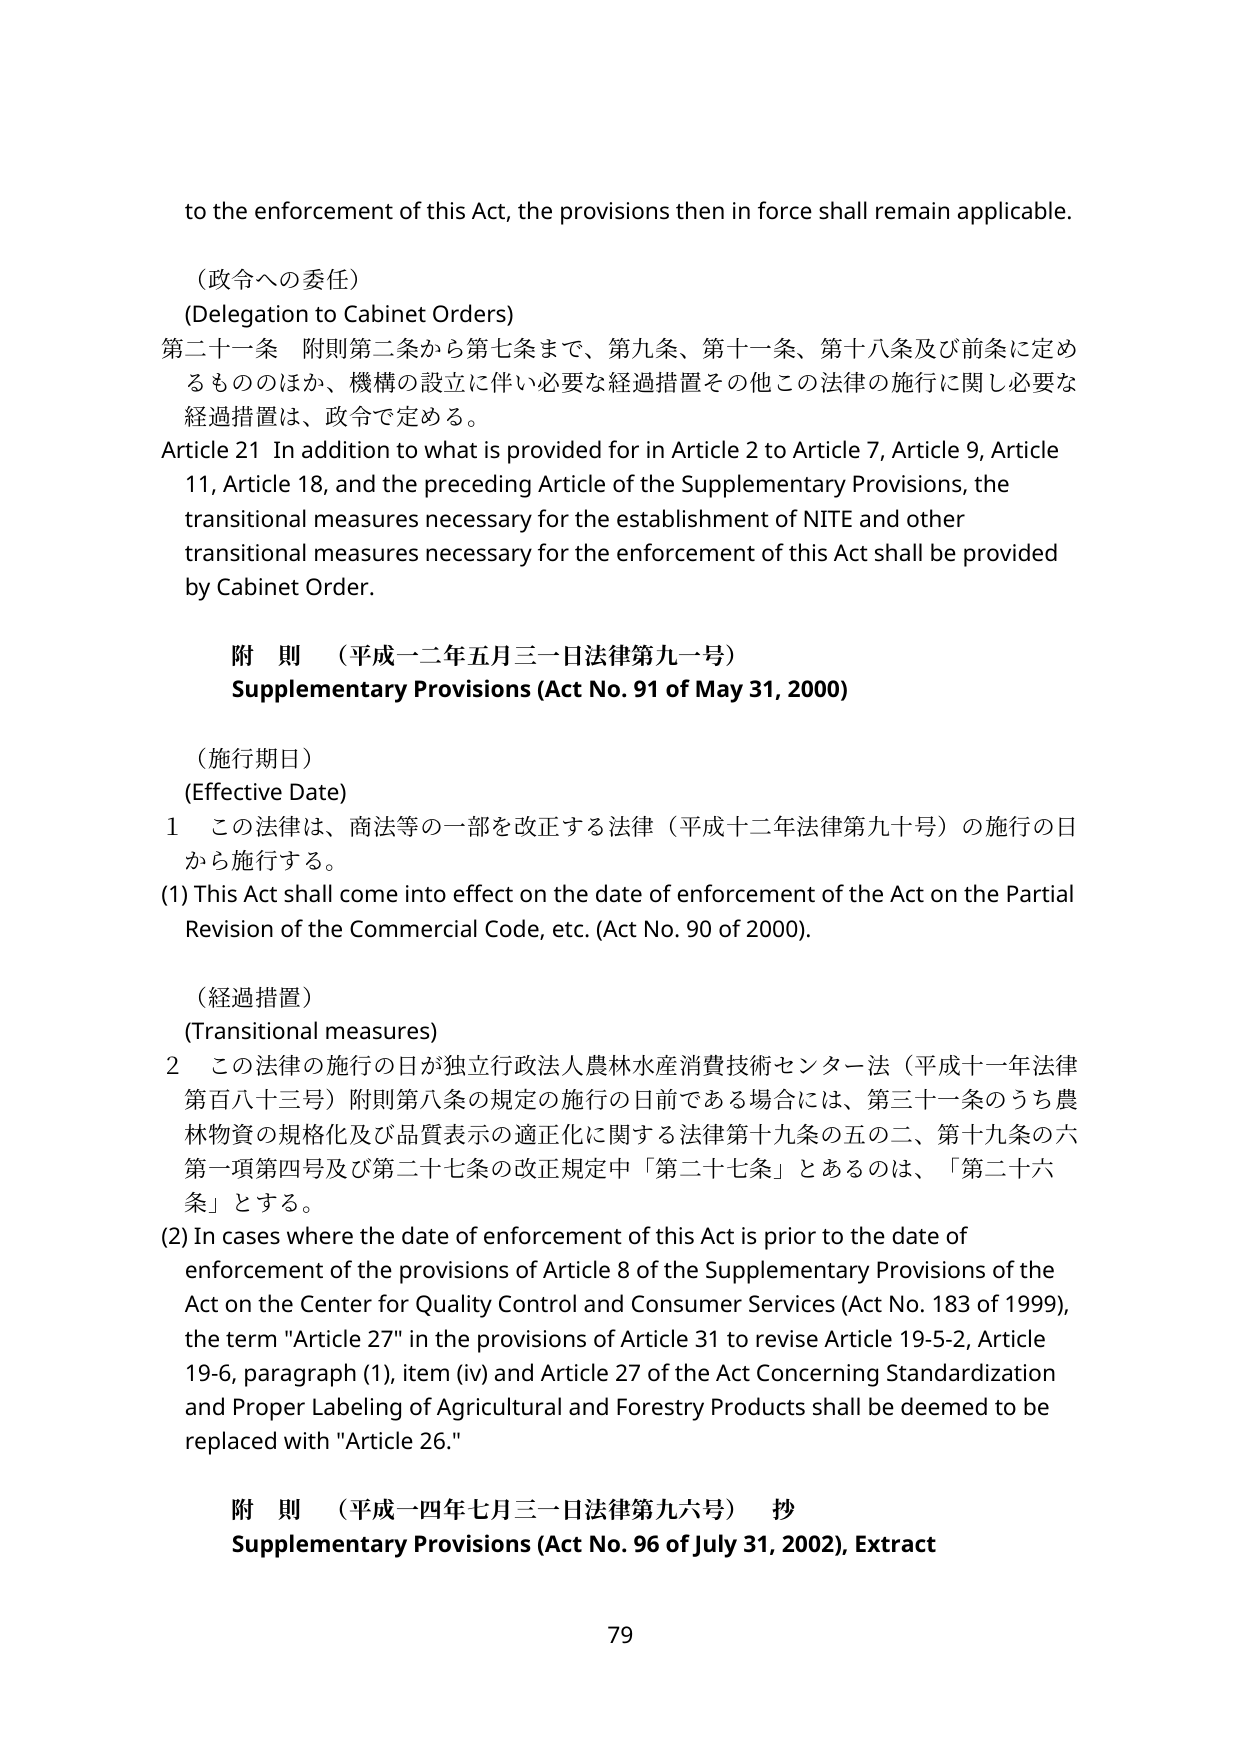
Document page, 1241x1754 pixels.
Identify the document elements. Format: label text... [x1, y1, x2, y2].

text (Effective Date) [184, 774, 1079, 809]
text １ この法律は、商法等の一部を改正する法律（平成十二年法律第九十号）の施行の日から施行する。 [161, 809, 1079, 877]
text (1) This Act shall come into effect on the date of enforcement of the Act on the Partial Revision of the Commercial Code, etc. (Act No. 90 of 2000). [161, 877, 1079, 945]
text ２ この法律の施行の日が独立行政法人農林水産消費技術センター法（平成十一年法律第百八十三号）附則第八条の規定の施行の日前である場合には、第三十一条のうち農林物資の規格化及び品質表示の適正化に関する法律第十九条の五の二、第十九条の六第一項第四号及び第二十七条の改正規定中「第二十七条」とあるのは、「第二十六条」とする。 [161, 1048, 1079, 1219]
text (2) In cases where the date of enforcement of this Act is prior to the date of enforcement of the provisions of Article 8 of the Supplementary Provisions of the Act on the Center for Quality Control and Consumer Services (Act No. 183 of 1999), the term "Article 27" in the provisions of Article 31 to revise Article 19-5-2, Article 19-6, paragraph (1), item (iv) and Article 27 of the Act Concerning Standardization and Proper Labeling of Agricultural and Forestry Products shall be deemed to be replaced with "Article 26." [161, 1219, 1079, 1458]
text Supplementary Provisions (Act No. 91 of May 31, 2000) [230, 672, 1079, 706]
text 第二十一条 附則第二条から第七条まで、第九条、第十一条、第十八条及び前条に定めるもののほか、機構の設立に伴い必要な経過措置その他この法律の施行に関し必要な経過措置は、政令で定める。 [161, 330, 1079, 433]
text Supplementary Provisions (Act No. 96 of July 31, 2002), Extract [230, 1526, 1079, 1560]
text Article 21 In addition to what is provided for in Article 2 to Article 7, Article 9, Article 11, Article 18, and the preceding Article of the Supplementary Provisions, the transitional measures necessary for the establishment of NITE and other transitional measures necessary for the enforcement of this Act shall be provided by Cabinet Order. [161, 433, 1079, 604]
text （政令への委任） [184, 262, 1079, 296]
text 附 則 （平成一二年五月三一日法律第九一号） [230, 638, 1079, 672]
text （経過措置） [184, 979, 1079, 1014]
text (Transitional measures) [184, 1014, 1079, 1048]
text (Delegation to Cabinet Orders) [184, 296, 1079, 330]
text （施行期日） [184, 740, 1079, 774]
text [161, 194, 1079, 228]
text 附 則 （平成一四年七月三一日法律第九六号） 抄 [230, 1492, 1079, 1526]
